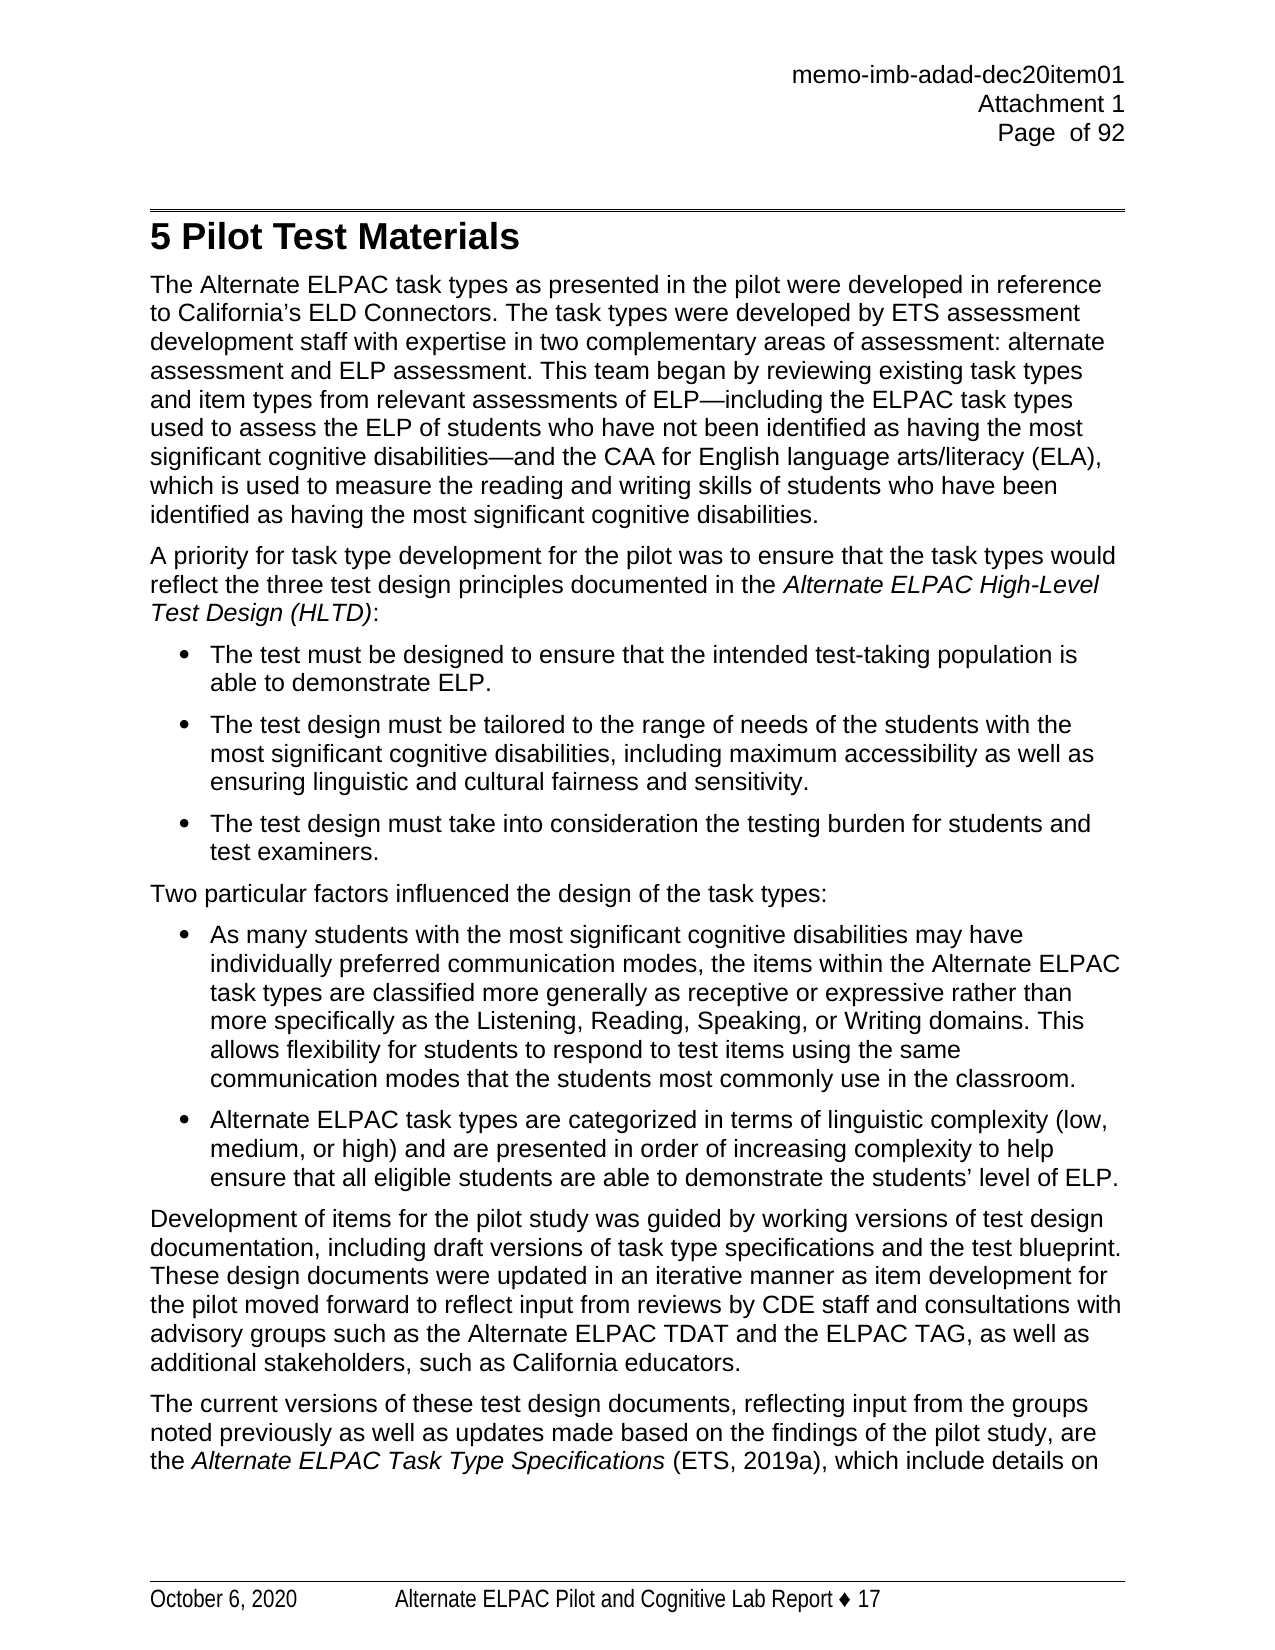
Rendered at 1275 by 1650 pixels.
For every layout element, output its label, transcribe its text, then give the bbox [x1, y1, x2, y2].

text Alternate ELPAC task types are categorized in terms of linguistic complexity (low, medium, or high) and are presented in order of increasing complexity to help ensure that all eligible students are able to demonstrate the students’ level of ELP. [180, 1105, 1125, 1191]
list The test design must take into consideration the testing burden for students and test examiners. [180, 808, 1125, 866]
list The test must be designed to ensure that the intended test-taking population is able to demonstrate ELP. [180, 639, 1125, 697]
text A priority for task type development for the pilot was to ensure that the task types would reflect the three test design principles documented in the Alternate ELPAC High-Level Test Design (HLTD): [150, 541, 1125, 627]
text Development of items for the pilot study was guided by working versions of test design documentation, including draft versions of task type specifications and the test blueprint. These design documents were updated in an iterative manner as item development for the pilot moved forward to reflect input from reviews by CDE staff and consultations with advisory groups such as the Alternate ELPAC TDAT and the ELPAC TAG, as well as additional stakeholders, such as California educators. [150, 1204, 1125, 1376]
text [150, 1389, 1125, 1475]
text The Alternate ELPAC task types as presented in the pilot were developed in reference to California’s ELD Connectors. The task types were developed by ETS assessment development staff with expertise in two complementary areas of assessment: alternate assessment and ELP assessment. This team began by reviewing existing task types and item types from relevant assessments of ELP—including the ELPAC task types used to assess the ELP of students who have not been identified as having the most significant cognitive disabilities—and the CAA for English language arts/literacy (ELA), which is used to measure the reading and writing skills of students who have been identified as having the most significant cognitive disabilities. [150, 269, 1125, 528]
text Two particular factors influenced the design of the task types: [150, 879, 1125, 907]
text As many students with the most significant cognitive disabilities may have individually preferred communication modes, the items within the Alternate ELPAC task types are classified more generally as receptive or expressive rather than more specifically as the Listening, Reading, Speaking, or Writing domains. This allows flexibility for students to respond to test items using the same communication modes that the students most commonly use in the classroom. [180, 920, 1125, 1092]
subtitle Pilot Test Materials [150, 212, 1125, 257]
list The test design must be tailored to the range of needs of the students with the most significant cognitive disabilities, including maximum accessibility as well as ensuring linguistic and cultural fairness and sensitivity. [180, 710, 1125, 796]
